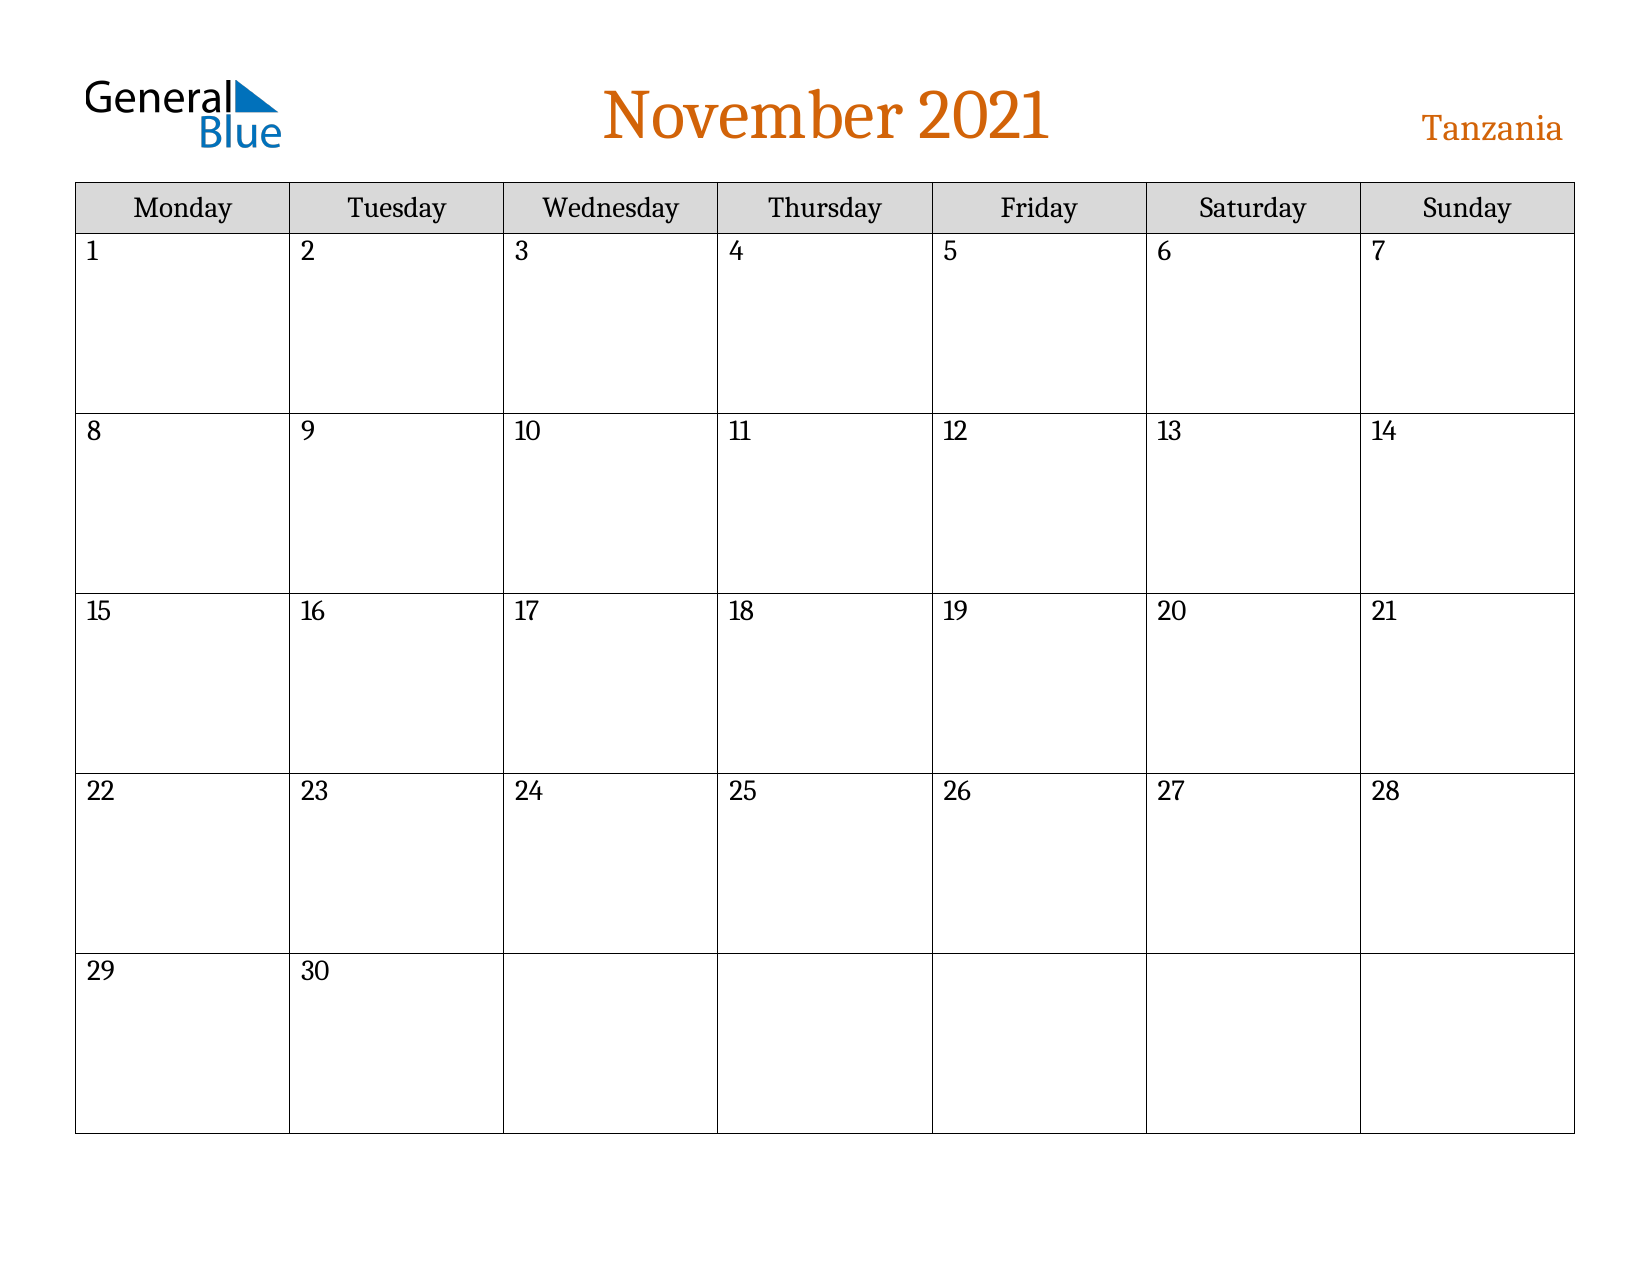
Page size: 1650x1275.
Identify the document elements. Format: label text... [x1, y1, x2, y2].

table_cell Saturday [1147, 183, 1360, 233]
table_cell [76, 990, 289, 1133]
table_cell [718, 990, 932, 1133]
table_cell [290, 630, 503, 773]
table_cell [1147, 630, 1360, 773]
table_cell [1361, 810, 1574, 953]
table_cell 5 [933, 234, 1146, 270]
table_cell [290, 450, 503, 593]
table_cell 17 [504, 594, 717, 630]
table_cell 24 [504, 774, 717, 810]
table_cell [1361, 450, 1574, 593]
table_cell [290, 810, 503, 953]
table_cell [76, 810, 289, 953]
table_cell 23 [290, 774, 503, 810]
table_cell [933, 954, 1146, 990]
table_cell 16 [290, 594, 503, 630]
table_cell [933, 630, 1146, 773]
table_cell [504, 630, 717, 773]
table_cell [1147, 954, 1360, 990]
table_cell 20 [1147, 594, 1360, 630]
table_cell [718, 954, 932, 990]
picture [86, 80, 281, 148]
table_cell 19 [933, 594, 1146, 630]
table_cell 10 [504, 414, 717, 450]
table_cell 30 [290, 954, 503, 990]
table_cell 13 [1147, 414, 1360, 450]
table_cell [504, 990, 717, 1133]
table_cell 25 [718, 774, 932, 810]
table_cell 29 [76, 954, 289, 990]
table_cell 15 [76, 594, 289, 630]
table_header November 2021 [504, 75, 1146, 182]
table_cell 8 [76, 414, 289, 450]
table_cell [1361, 990, 1574, 1133]
table_cell [718, 450, 932, 593]
table_cell 11 [718, 414, 932, 450]
table_cell 21 [1361, 594, 1574, 630]
table_cell [1147, 450, 1360, 593]
table_cell [718, 630, 932, 773]
table_cell 1 [76, 234, 289, 270]
table_cell [1361, 630, 1574, 773]
table_cell [1147, 990, 1360, 1133]
table_cell Tuesday [290, 183, 503, 233]
table_cell Sunday [1361, 183, 1574, 233]
table_cell [1147, 270, 1360, 413]
table_cell 4 [718, 234, 932, 270]
table_cell [76, 270, 289, 413]
table_cell [504, 954, 717, 990]
table_cell [718, 810, 932, 953]
table_cell [504, 270, 717, 413]
table_cell [76, 630, 289, 773]
table_cell [933, 270, 1146, 413]
table_cell 28 [1361, 774, 1574, 810]
table_header [76, 75, 503, 182]
table_cell Thursday [718, 183, 932, 233]
table_cell 6 [1147, 234, 1360, 270]
table_cell [718, 270, 932, 413]
table_cell Wednesday [504, 183, 717, 233]
table_cell [504, 810, 717, 953]
table_cell 18 [718, 594, 932, 630]
table_cell 7 [1361, 234, 1574, 270]
table_cell [1361, 954, 1574, 990]
table_cell [1147, 810, 1360, 953]
table_cell 26 [933, 774, 1146, 810]
table_cell 3 [504, 234, 717, 270]
table_cell 22 [76, 774, 289, 810]
table_cell 27 [1147, 774, 1360, 810]
table_header Tanzania [1146, 75, 1574, 182]
table_cell 9 [290, 414, 503, 450]
table_cell [504, 450, 717, 593]
table_cell 12 [933, 414, 1146, 450]
table_cell Friday [933, 183, 1146, 233]
table_cell [933, 450, 1146, 593]
table_cell [290, 990, 503, 1133]
table_cell [76, 450, 289, 593]
table_cell [933, 990, 1146, 1133]
table_cell [933, 810, 1146, 953]
table_cell 2 [290, 234, 503, 270]
table_cell [1361, 270, 1574, 413]
table_cell 14 [1361, 414, 1574, 450]
table_cell [290, 270, 503, 413]
table_cell Monday [76, 183, 289, 233]
